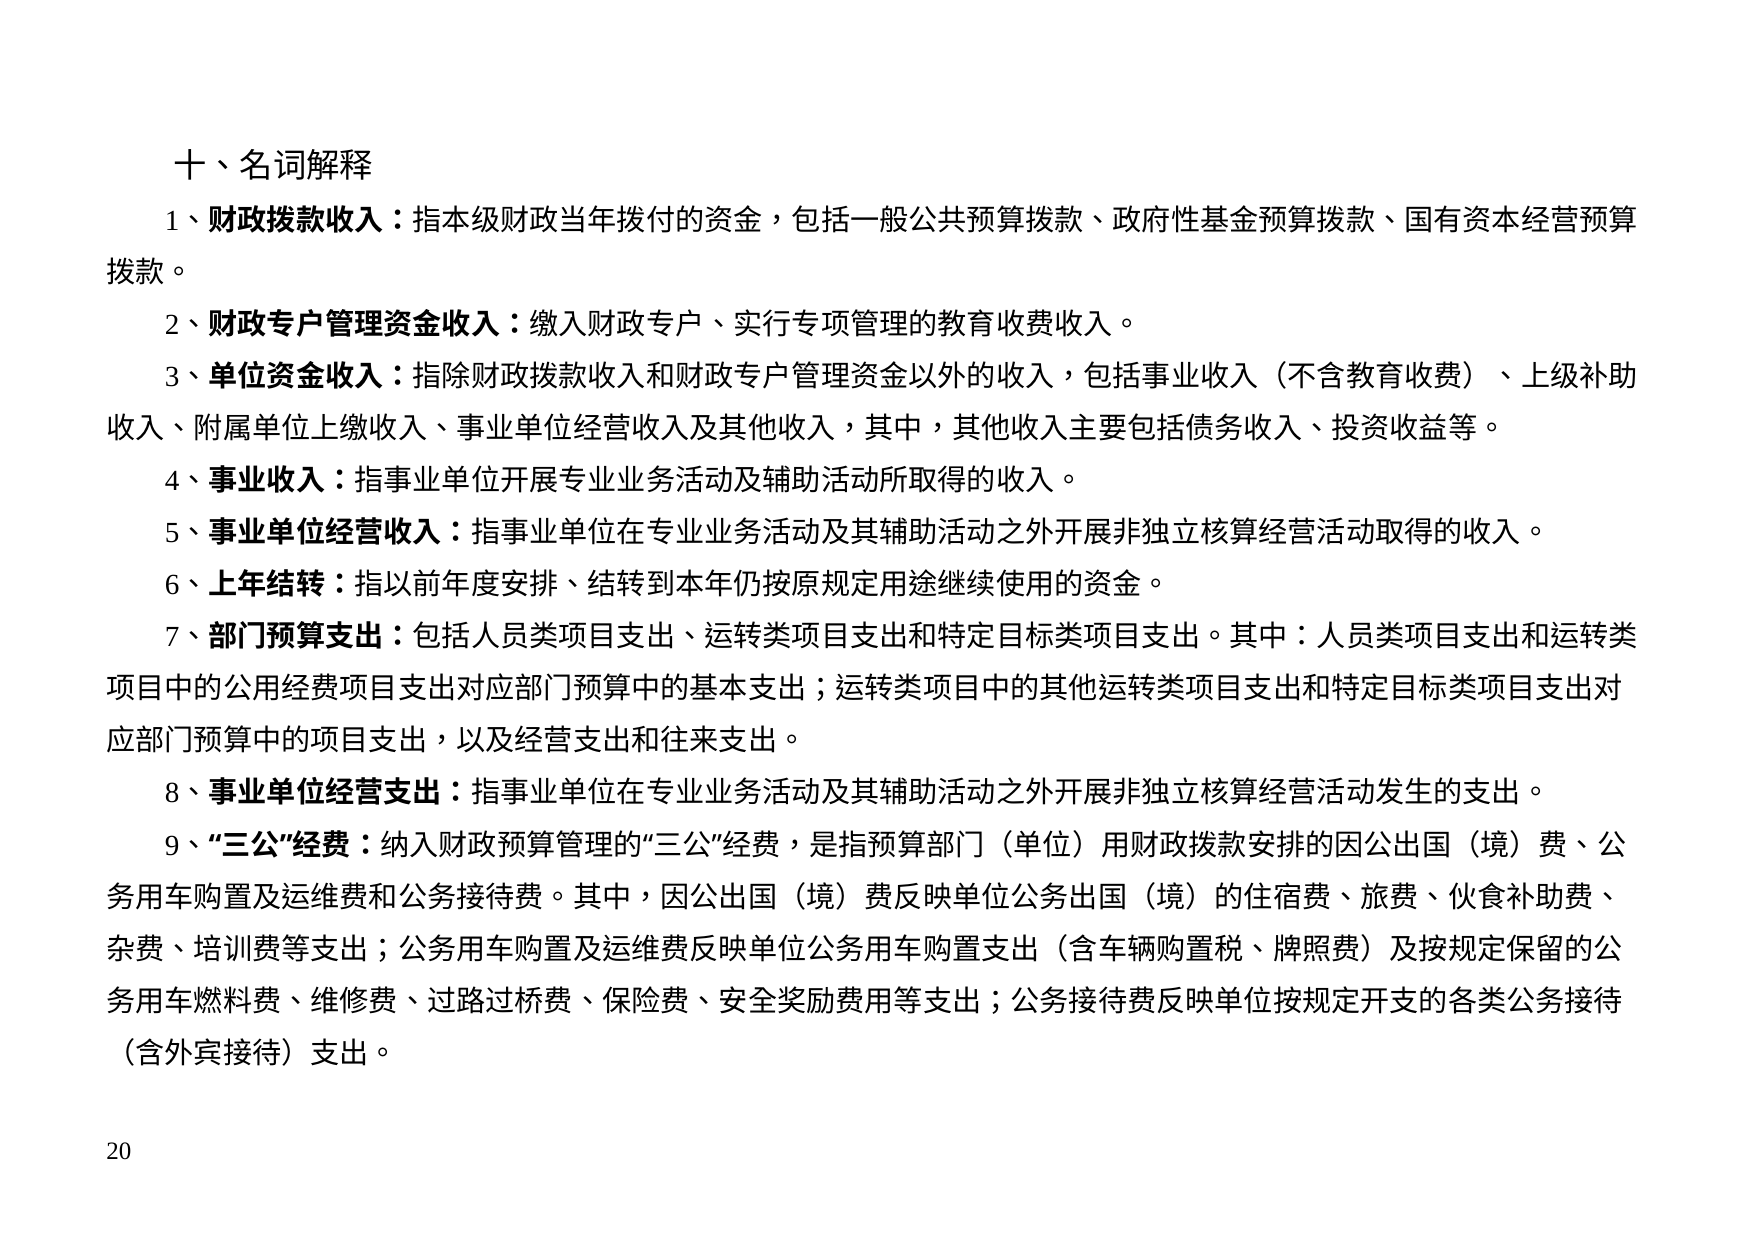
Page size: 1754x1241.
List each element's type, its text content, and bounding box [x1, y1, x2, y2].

text 十、名词解释 [106, 142, 1648, 187]
text 3、单位资金收入：指除财政拨款收入和财政专户管理资金以外的收入，包括事业收入（不含教育收费）、上级补助收入、附属单位上缴收入、事业单位经营收入及其他收入，其中，其他收入主要包括债务收入、投资收益等。 [106, 344, 1648, 449]
text 4、事业收入：指事业单位开展专业业务活动及辅助活动所取得的收入。 [106, 449, 1648, 501]
text 2、财政专户管理资金收入：缴入财政专户、实行专项管理的教育收费收入。 [106, 292, 1648, 344]
text 6、上年结转：指以前年度安排、结转到本年仍按原规定用途继续使用的资金。 [106, 553, 1648, 605]
text 7、部门预算支出：包括人员类项目支出、运转类项目支出和特定目标类项目支出。其中：人员类项目支出和运转类项目中的公用经费项目支出对应部门预算中的基本支出；运转类项目中的其他运转类项目支出和特定目标类项目支出对应部门预算中的项目支出，以及经营支出和往来支出。 [106, 605, 1648, 761]
text 8、事业单位经营支出：指事业单位在专业业务活动及其辅助活动之外开展非独立核算经营活动发生的支出。 [106, 761, 1648, 813]
text 5、事业单位经营收入：指事业单位在专业业务活动及其辅助活动之外开展非独立核算经营活动取得的收入。 [106, 501, 1648, 553]
text 1、财政拨款收入：指本级财政当年拨付的资金，包括一般公共预算拨款、政府性基金预算拨款、国有资本经营预算拨款。 [106, 188, 1648, 292]
text 9、“三公”经费：纳入财政预算管理的“三公”经费，是指预算部门（单位）用财政拨款安排的因公出国（境）费、公务用车购置及运维费和公务接待费。其中，因公出国（境）费反映单位公务出国（境）的住宿费、旅费、伙食补助费、杂费、培训费等支出；公务用车购置及运维费反映单位公务用车购置支出（含车辆购置税、牌照费）及按规定保留的公务用车燃料费、维修费、过路过桥费、保险费、安全奖励费用等支出；公务接待费反映单位按规定开支的各类公务接待（含外宾接待）支出。 [106, 813, 1648, 1074]
